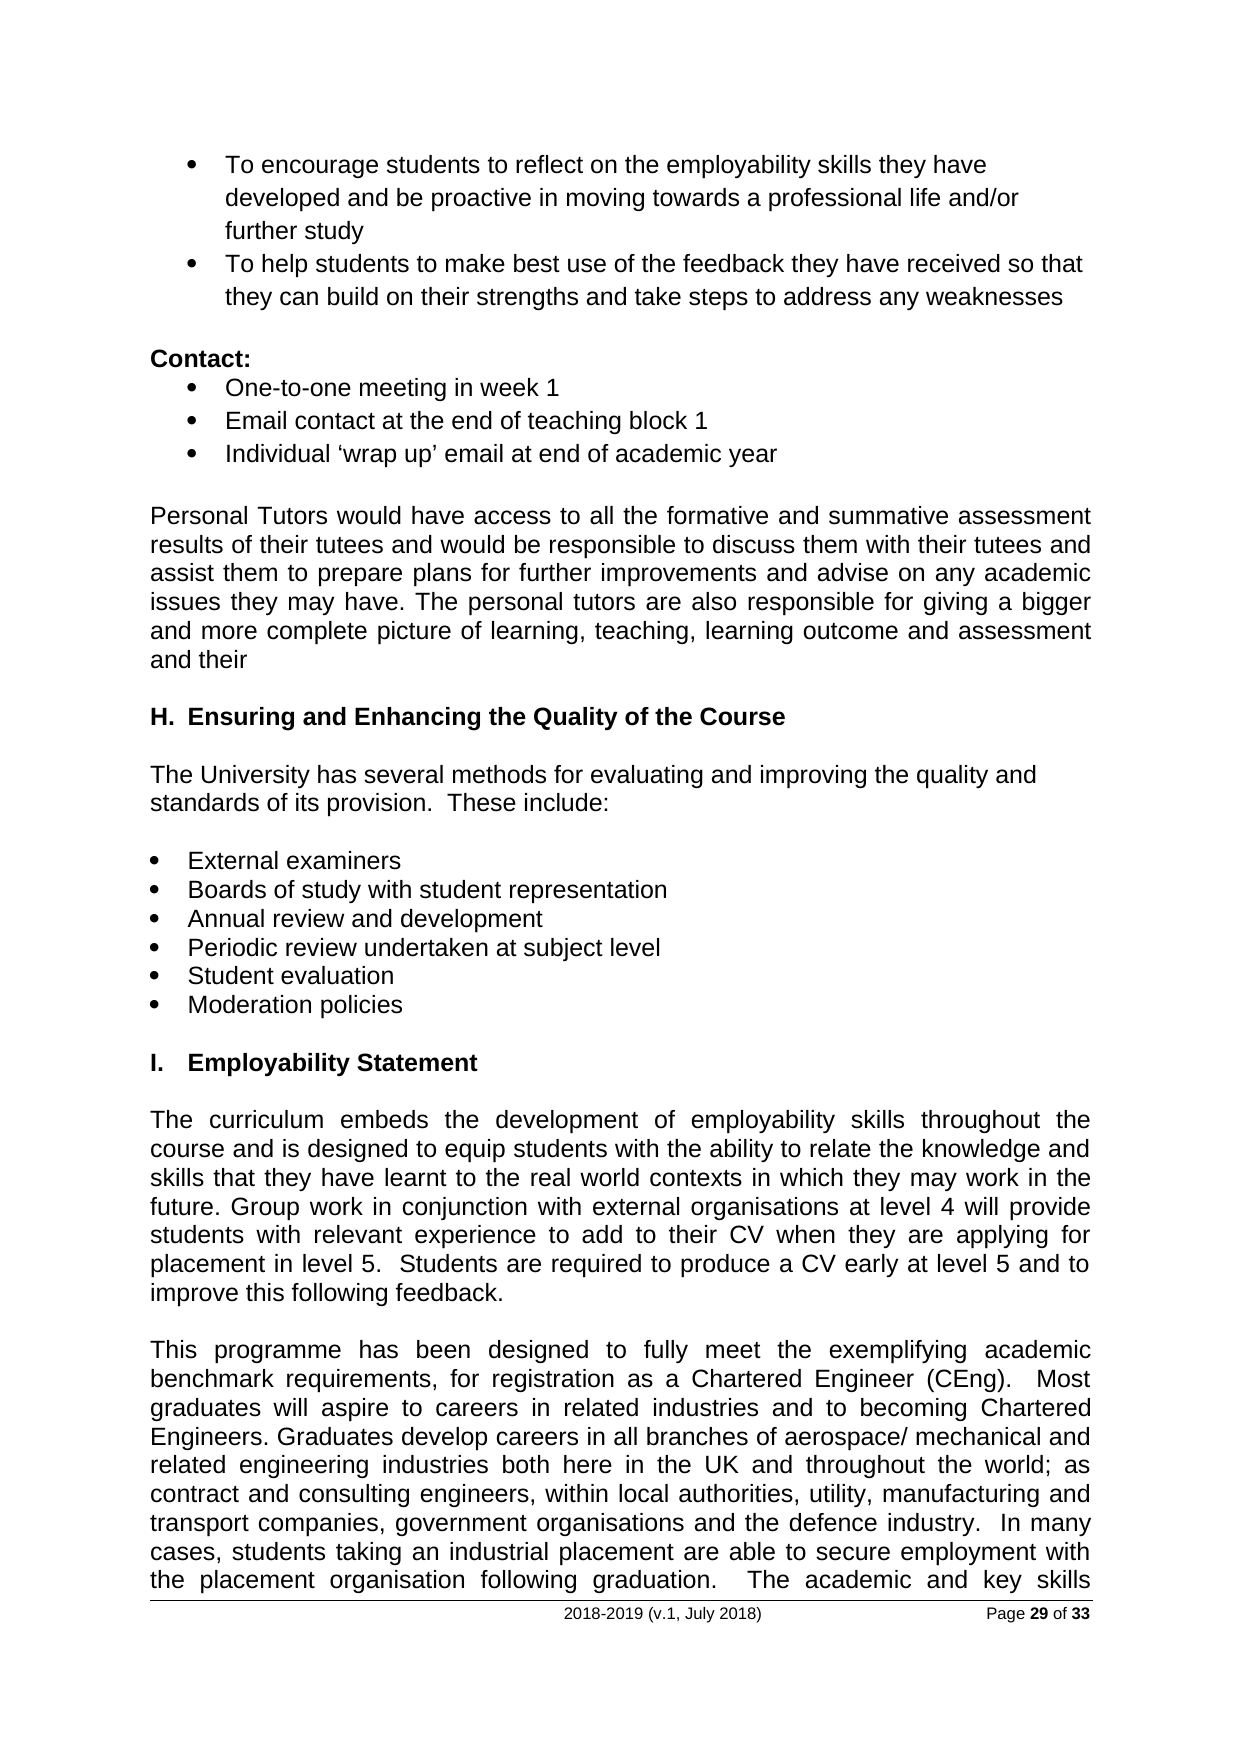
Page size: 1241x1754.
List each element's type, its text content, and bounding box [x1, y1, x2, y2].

list Moderation policies [150, 990, 1093, 1019]
text Personal Tutors would have access to all the formative and summative assessment results of their tutees and would be responsible to discuss them with their tutees and assist them to prepare plans for further improvements and advise on any academic issues they may have. The personal tutors are also responsible for giving a bigger and more complete picture of learning, teaching, learning outcome and assessment and their [150, 501, 1093, 673]
list Annual review and development [150, 904, 1093, 932]
list Email contact at the end of teaching block 1 [187, 406, 1093, 435]
list Boards of study with student representation [150, 875, 1093, 904]
list One-to-one meeting in week 1 [187, 373, 1093, 402]
text Contact: [150, 344, 1093, 373]
list To encourage students to reflect on the employability skills they have developed and be proactive in moving towards a professional life and/or further study [187, 150, 1093, 245]
text The curriculum embeds the development of employability skills throughout the course and is designed to equip students with the ability to relate the knowledge and skills that they have learnt to the real world contexts in which they may work in the future. Group work in conjunction with external organisations at level 4 will provide students with relevant experience to add to their CV when they are applying for placement in level 5. Students are required to produce a CV early at level 5 and to improve this following feedback. [150, 1105, 1093, 1307]
list Individual ‘wrap up’ email at end of academic year [187, 439, 1093, 468]
list Employability Statement [150, 1048, 1093, 1077]
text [150, 1335, 1093, 1594]
text The University has several methods for evaluating and improving the quality and standards of its provision. These include: [150, 760, 1093, 817]
list External examiners [150, 846, 1093, 875]
list Ensuring and Enhancing the Quality of the Course [150, 702, 1093, 731]
list Periodic review undertaken at subject level [150, 932, 1093, 961]
list Student evaluation [150, 961, 1093, 990]
